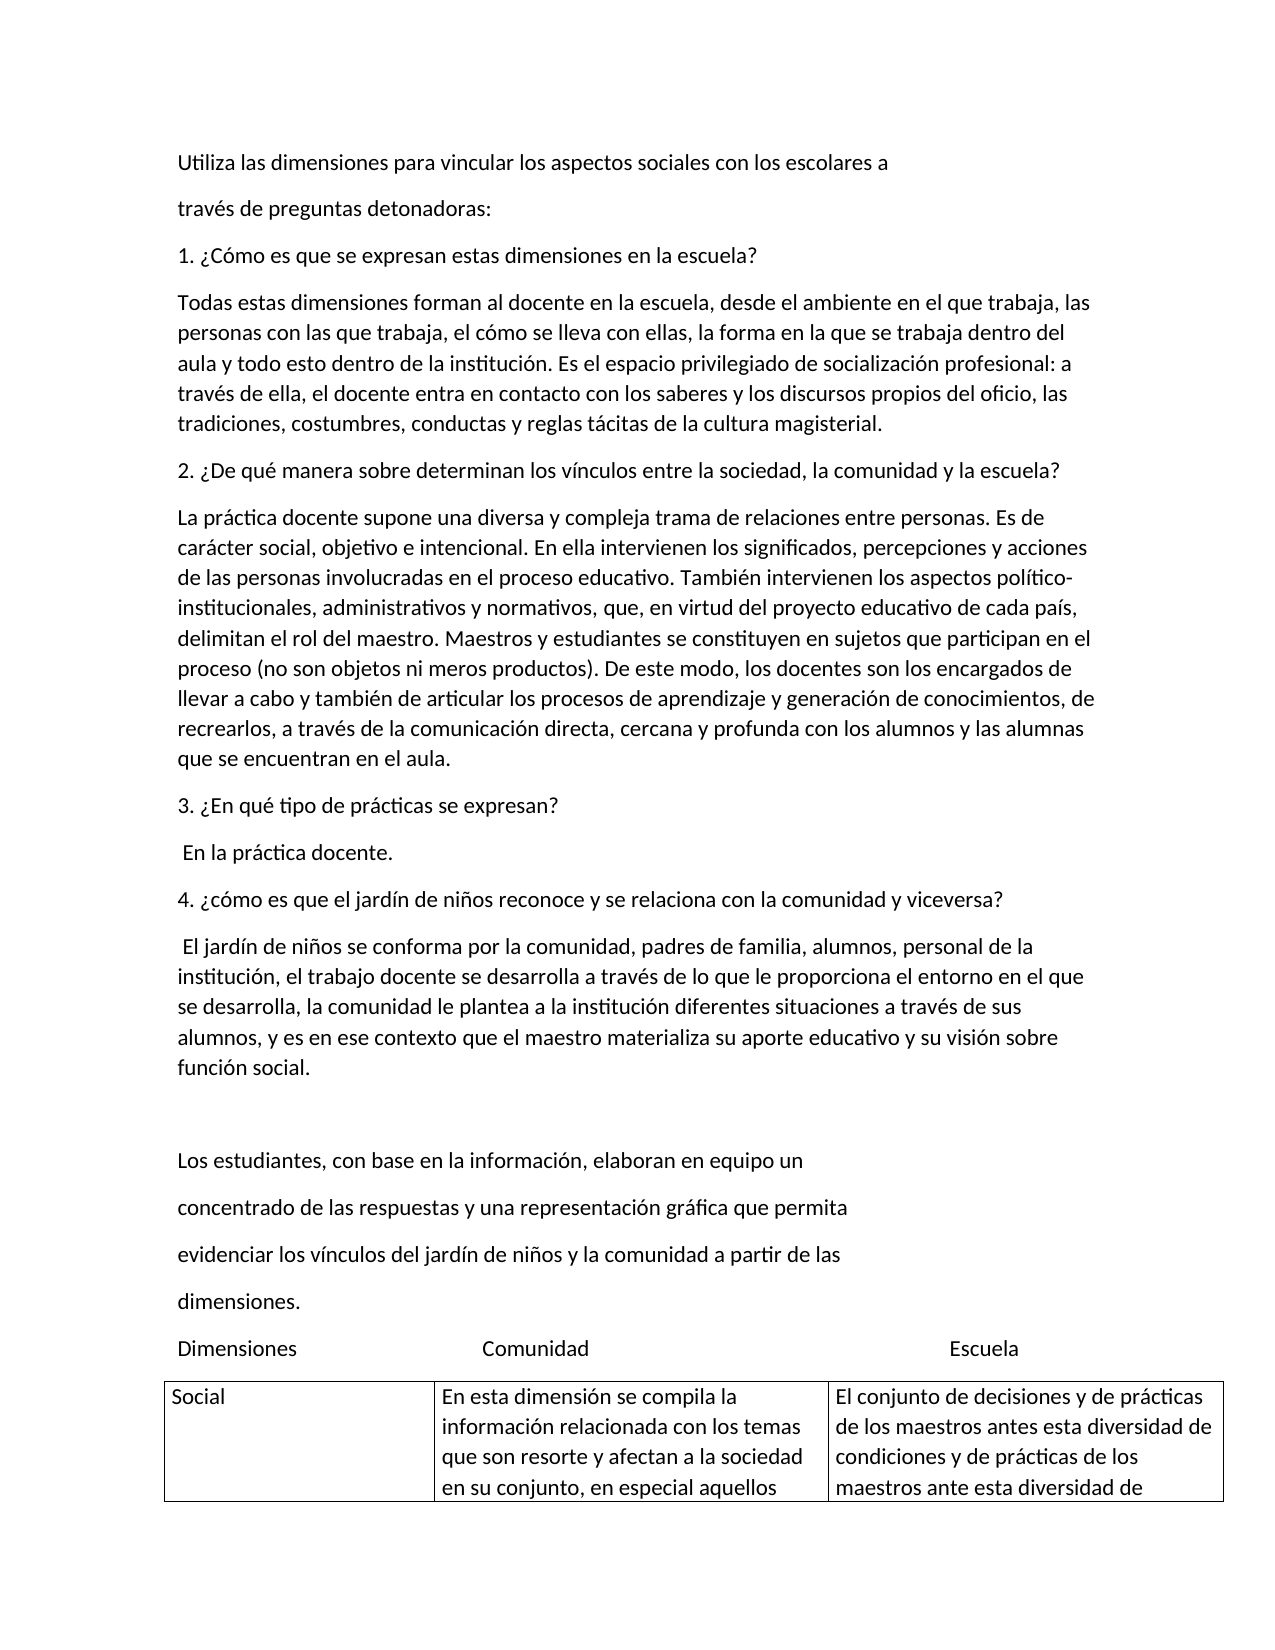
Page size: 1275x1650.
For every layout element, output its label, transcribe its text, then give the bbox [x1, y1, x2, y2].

text Dimensiones Comunidad Escuela [177, 1334, 1098, 1362]
text través de preguntas detonadoras: [177, 194, 1098, 222]
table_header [829, 1382, 1223, 1501]
text Todas estas dimensiones forman al docente en la escuela, desde el ambiente en el que trabaja, las personas con las que trabaja, el cómo se lleva con ellas, la forma en la que se trabaja dentro del aula y todo esto dentro de la institución. Es el espacio privilegiado de socialización profesional: a través de ella, el docente entra en contacto con los saberes y los discursos propios del oficio, las tradiciones, costumbres, conductas y reglas tácitas de la cultura magisterial. [177, 288, 1098, 437]
text 1. ¿Cómo es que se expresan estas dimensiones en la escuela? [177, 241, 1098, 269]
text El jardín de niños se conforma por la comunidad, padres de familia, alumnos, personal de la institución, el trabajo docente se desarrolla a través de lo que le proporciona el entorno en el que se desarrolla, la comunidad le plantea a la institución diferentes situaciones a través de sus alumnos, y es en ese contexto que el maestro materializa su aporte educativo y su visión sobre función social. [177, 932, 1098, 1081]
text Utiliza las dimensiones para vincular los aspectos sociales con los escolares a [177, 148, 1098, 176]
table_header Social [165, 1382, 434, 1501]
text concentrado de las respuestas y una representación gráfica que permita [177, 1193, 1098, 1221]
text evidenciar los vínculos del jardín de niños y la comunidad a partir de las [177, 1240, 1098, 1268]
text Los estudiantes, con base en la información, elaboran en equipo un [177, 1147, 1098, 1174]
text La práctica docente supone una diversa y compleja trama de relaciones entre personas. Es de carácter social, objetivo e intencional. En ella intervienen los significados, percepciones y acciones de las personas involucradas en el proceso educativo. También intervienen los aspectos político-institucionales, administrativos y normativos, que, en virtud del proyecto educativo de cada país, delimitan el rol del maestro. Maestros y estudiantes se constituyen en sujetos que participan en el proceso (no son objetos ni meros productos). De este modo, los docentes son los encargados de llevar a cabo y también de articular los procesos de aprendizaje y generación de conocimientos, de recrearlos, a través de la comunicación directa, cercana y profunda con los alumnos y las alumnas que se encuentran en el aula. [177, 503, 1098, 772]
text 3. ¿En qué tipo de prácticas se expresan? [177, 791, 1098, 819]
text 4. ¿cómo es que el jardín de niños reconoce y se relaciona con la comunidad y viceversa? [177, 885, 1098, 913]
text 2. ¿De qué manera sobre determinan los vínculos entre la sociedad, la comunidad y la escuela? [177, 456, 1098, 484]
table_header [435, 1382, 828, 1501]
text En la práctica docente. [177, 838, 1098, 866]
text dimensiones. [177, 1287, 1098, 1315]
